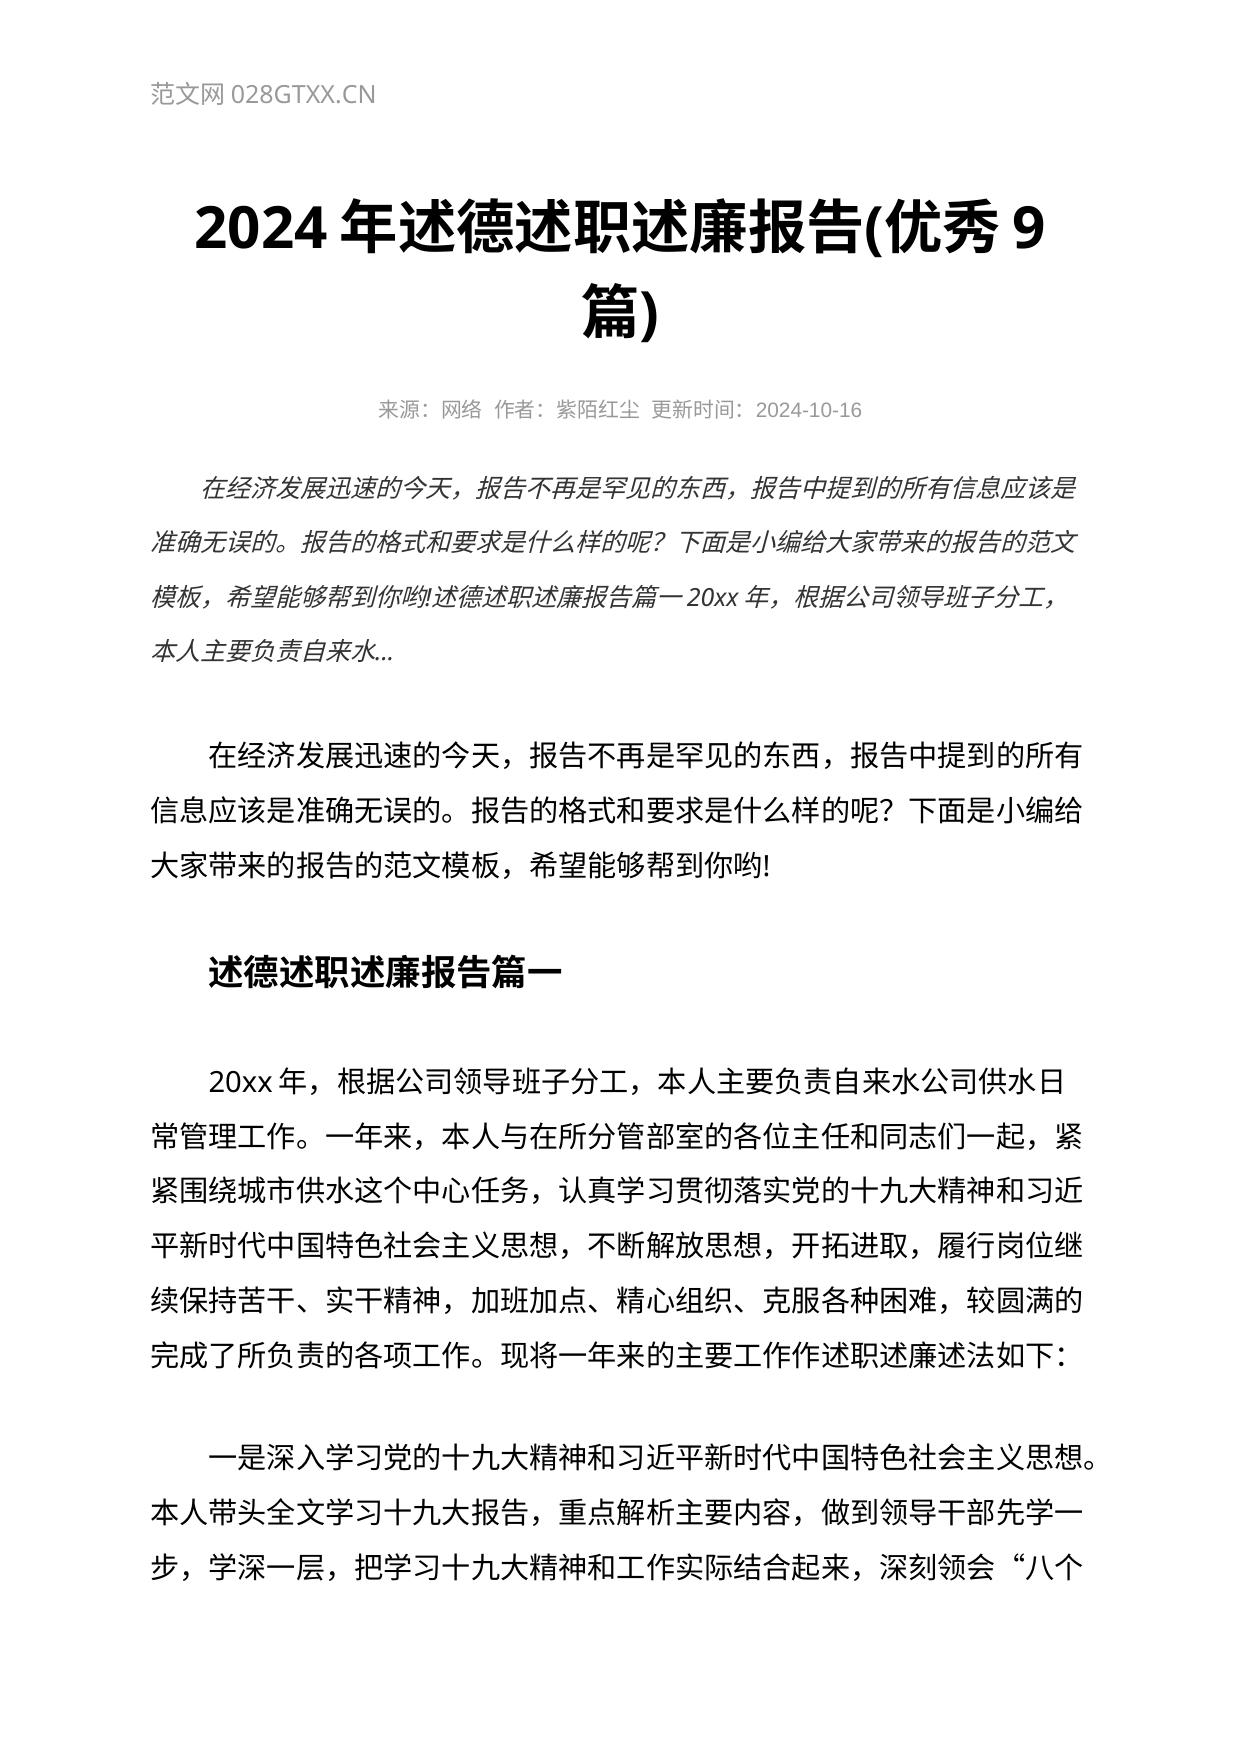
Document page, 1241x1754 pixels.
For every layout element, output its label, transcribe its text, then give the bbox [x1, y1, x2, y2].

text 述德述职述廉报告篇一 [150, 945, 1090, 996]
text 来源：网络 作者：紫陌红尘 更新时间：2024-10-16 [150, 398, 1090, 422]
text 20xx年，根据公司领导班子分工，本人主要负责自来水公司供水日常管理工作。一年来，本人与在所分管部室的各位主任和同志们一起，紧紧围绕城市供水这个中心任务，认真学习贯彻落实党的十九大精神和习近平新时代中国特色社会主义思想，不断解放思想，开拓进取，履行岗位继续保持苦干、实干精神，加班加点、精心组织、克服各种困难，较圆满的完成了所负责的各项工作。现将一年来的主要工作作述职述廉述法如下： [150, 1058, 1090, 1375]
subtitle 2024年述德述职述廉报告(优秀9篇) [150, 181, 1090, 351]
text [150, 1434, 1090, 1587]
text 在经济发展迅速的今天，报告不再是罕见的东西，报告中提到的所有信息应该是准确无误的。报告的格式和要求是什么样的呢？下面是小编给大家带来的报告的范文模板，希望能够帮到你哟!述德述职述廉报告篇一20xx年，根据公司领导班子分工，本人主要负责自来水... [150, 468, 1090, 668]
text 在经济发展迅速的今天，报告不再是罕见的东西，报告中提到的所有信息应该是准确无误的。报告的格式和要求是什么样的呢？下面是小编给大家带来的报告的范文模板，希望能够帮到你哟! [150, 733, 1090, 885]
